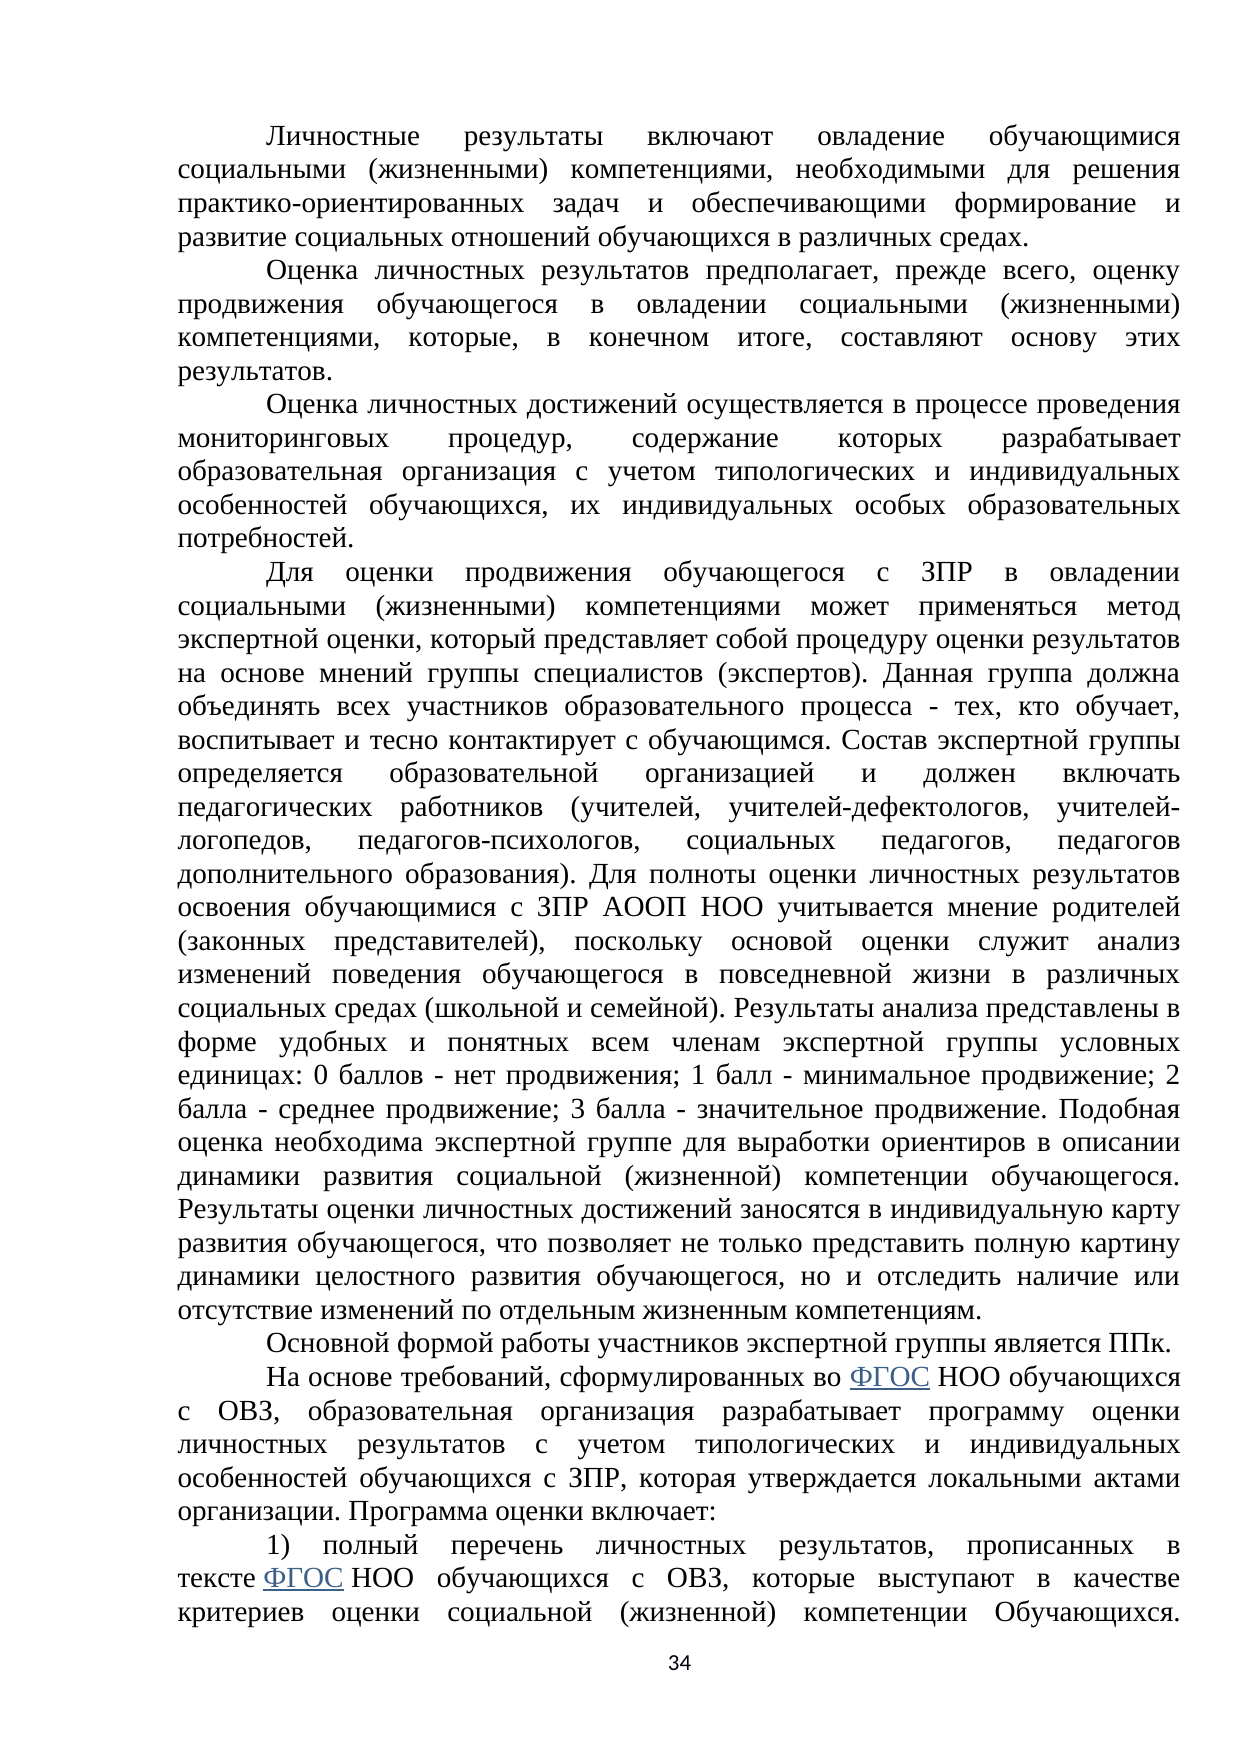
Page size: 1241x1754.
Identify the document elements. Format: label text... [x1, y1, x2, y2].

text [177, 1527, 1181, 1627]
text Личностные результаты включают овладение обучающимися социальными (жизненными) компетенциями, необходимыми для решения практико-ориентированных задач и обеспечивающими формирование и развитие социальных отношений обучающихся в различных средах. [177, 118, 1181, 252]
text Для оценки продвижения обучающегося с ЗПР в овладении социальными (жизненными) компетенциями может применяться метод экспертной оценки, который представляет собой процедуру оценки результатов на основе мнений группы специалистов (экспертов). Данная группа должна объединять всех участников образовательного процесса - тех, кто обучает, воспитывает и тесно контактирует с обучающимся. Состав экспертной группы определяется образовательной организацией и должен включать педагогических работников (учителей, учителей-дефектологов, учителей-логопедов, педагогов-психологов, социальных педагогов, педагогов дополнительного образования). Для полноты оценки личностных результатов освоения обучающимися с ЗПР АООП НОО учитывается мнение родителей (законных представителей), поскольку основой оценки служит анализ изменений поведения обучающегося в повседневной жизни в различных социальных средах (школьной и семейной). Результаты анализа представлены в форме удобных и понятных всем членам экспертной группы условных единицах: 0 баллов - нет продвижения; 1 балл - минимальное продвижение; 2 балла - среднее продвижение; 3 балла - значительное продвижение. Подобная оценка необходима экспертной группе для выработки ориентиров в описании динамики развития социальной (жизненной) компетенции обучающегося. Результаты оценки личностных достижений заносятся в индивидуальную карту развития обучающегося, что позволяет не только представить полную картину динамики целостного развития обучающегося, но и отследить наличие или отсутствие изменений по отдельным жизненным компетенциям. [177, 554, 1181, 1326]
text Основной формой работы участников экспертной группы является ППк. [177, 1326, 1181, 1359]
text Оценка личностных достижений осуществляется в процессе проведения мониторинговых процедур, содержание которых разрабатывает образовательная организация с учетом типологических и индивидуальных особенностей обучающихся, их индивидуальных особых образовательных потребностей. [177, 386, 1181, 554]
text Оценка личностных результатов предполагает, прежде всего, оценку продвижения обучающегося в овладении социальными (жизненными) компетенциями, которые, в конечном итоге, составляют основу этих результатов. [177, 252, 1181, 386]
text На основе требований, сформулированных во ФГОС НОО обучающихся с ОВЗ, образовательная организация разрабатывает программу оценки личностных результатов с учетом типологических и индивидуальных особенностей обучающихся с ЗПР, которая утверждается локальными актами организации. Программа оценки включает: [177, 1359, 1181, 1527]
